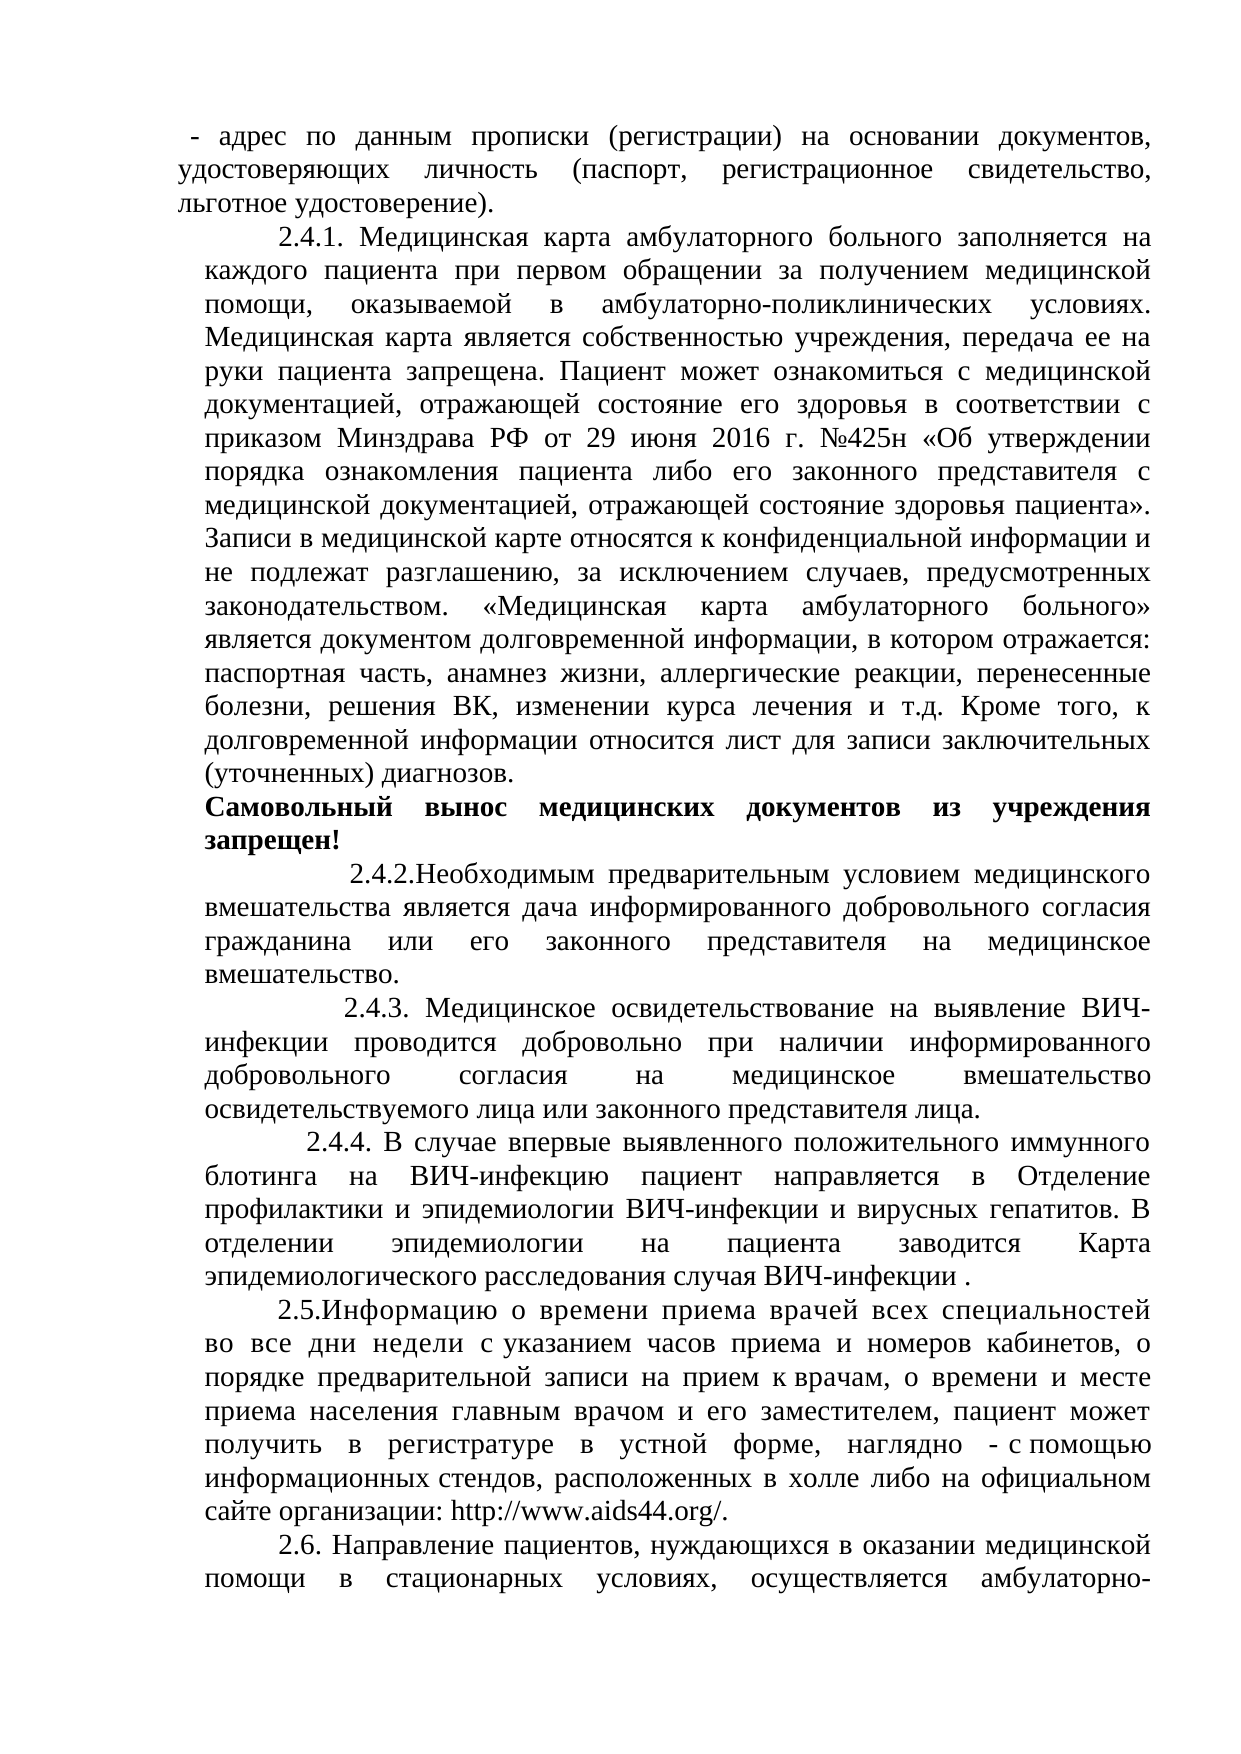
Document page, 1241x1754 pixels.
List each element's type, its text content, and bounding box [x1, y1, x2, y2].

text 2.4.1. Медицинская карта амбулаторного больного заполняется на каждого пациента при первом обращении за получением медицинской помощи, оказываемой в амбулаторно-поликлинических условиях. Медицинская карта является собственностью учреждения, передача ее на руки пациента запрещена. Пациент может ознакомиться с медицинской документацией, отражающей состояние его здоровья в соответствии с приказом Минздрава РФ от 29 июня 2016 г. №425н «Об утверждении порядка ознакомления пациента либо его законного представителя с медицинской документацией, отражающей состояние здоровья пациента». Записи в медицинской карте относятся к конфиденциальной информации и не подлежат разглашению, за исключением случаев, предусмотренных законодательством. «Медицинская карта амбулаторного больного» является документом долговременной информации, в котором отражается: паспортная часть, анамнез жизни, аллергические реакции, перенесенные болезни, решения ВК, изменении курса лечения и т.д. Кроме того, к долговременной информации относится лист для записи заключительных (уточненных) диагнозов. [204, 219, 1152, 789]
text - адрес по данным прописки (регистрации) на основании документов, удостоверяющих личность (паспорт, регистрационное свидетельство, льготное удостоверение). [102, 118, 1152, 219]
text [204, 1527, 1152, 1594]
text Самовольный вынос медицинских документов из учреждения запрещен! [204, 789, 1152, 856]
text 2.4.2.Необходимым предварительным условием медицинского вмешательства является дача информированного добровольного согласия гражданина или его законного представителя на медицинское вмешательство. [204, 856, 1152, 990]
text 2.4.4. В случае впервые выявленного положительного иммунного блотинга на ВИЧ-инфекцию пациент направляется в Отделение профилактики и эпидемиологии ВИЧ-инфекции и вирусных гепатитов. В отделении эпидемиологии на пациента заводится Карта эпидемиологического расследования случая ВИЧ-инфекции . [204, 1124, 1152, 1292]
text 2.4.3. Медицинское освидетельствование на выявление ВИЧ-инфекции проводится добровольно при наличии информированного добровольного согласия на медицинское вмешательство освидетельствуемого лица или законного представителя лица. [204, 990, 1152, 1124]
text 2.5.Информацию о времени приема врачей всех специальностей во все дни недели с указанием часов приема и номеров кабинетов, о порядке предварительной записи на прием к врачам, о времени и месте приема населения главным врачом и его заместителем, пациент может получить в регистратуре в устной форме, наглядно - с помощью информационных стендов, расположенных в холле либо на официальном сайте организации: http://www.aids44.org/. [204, 1292, 1152, 1527]
